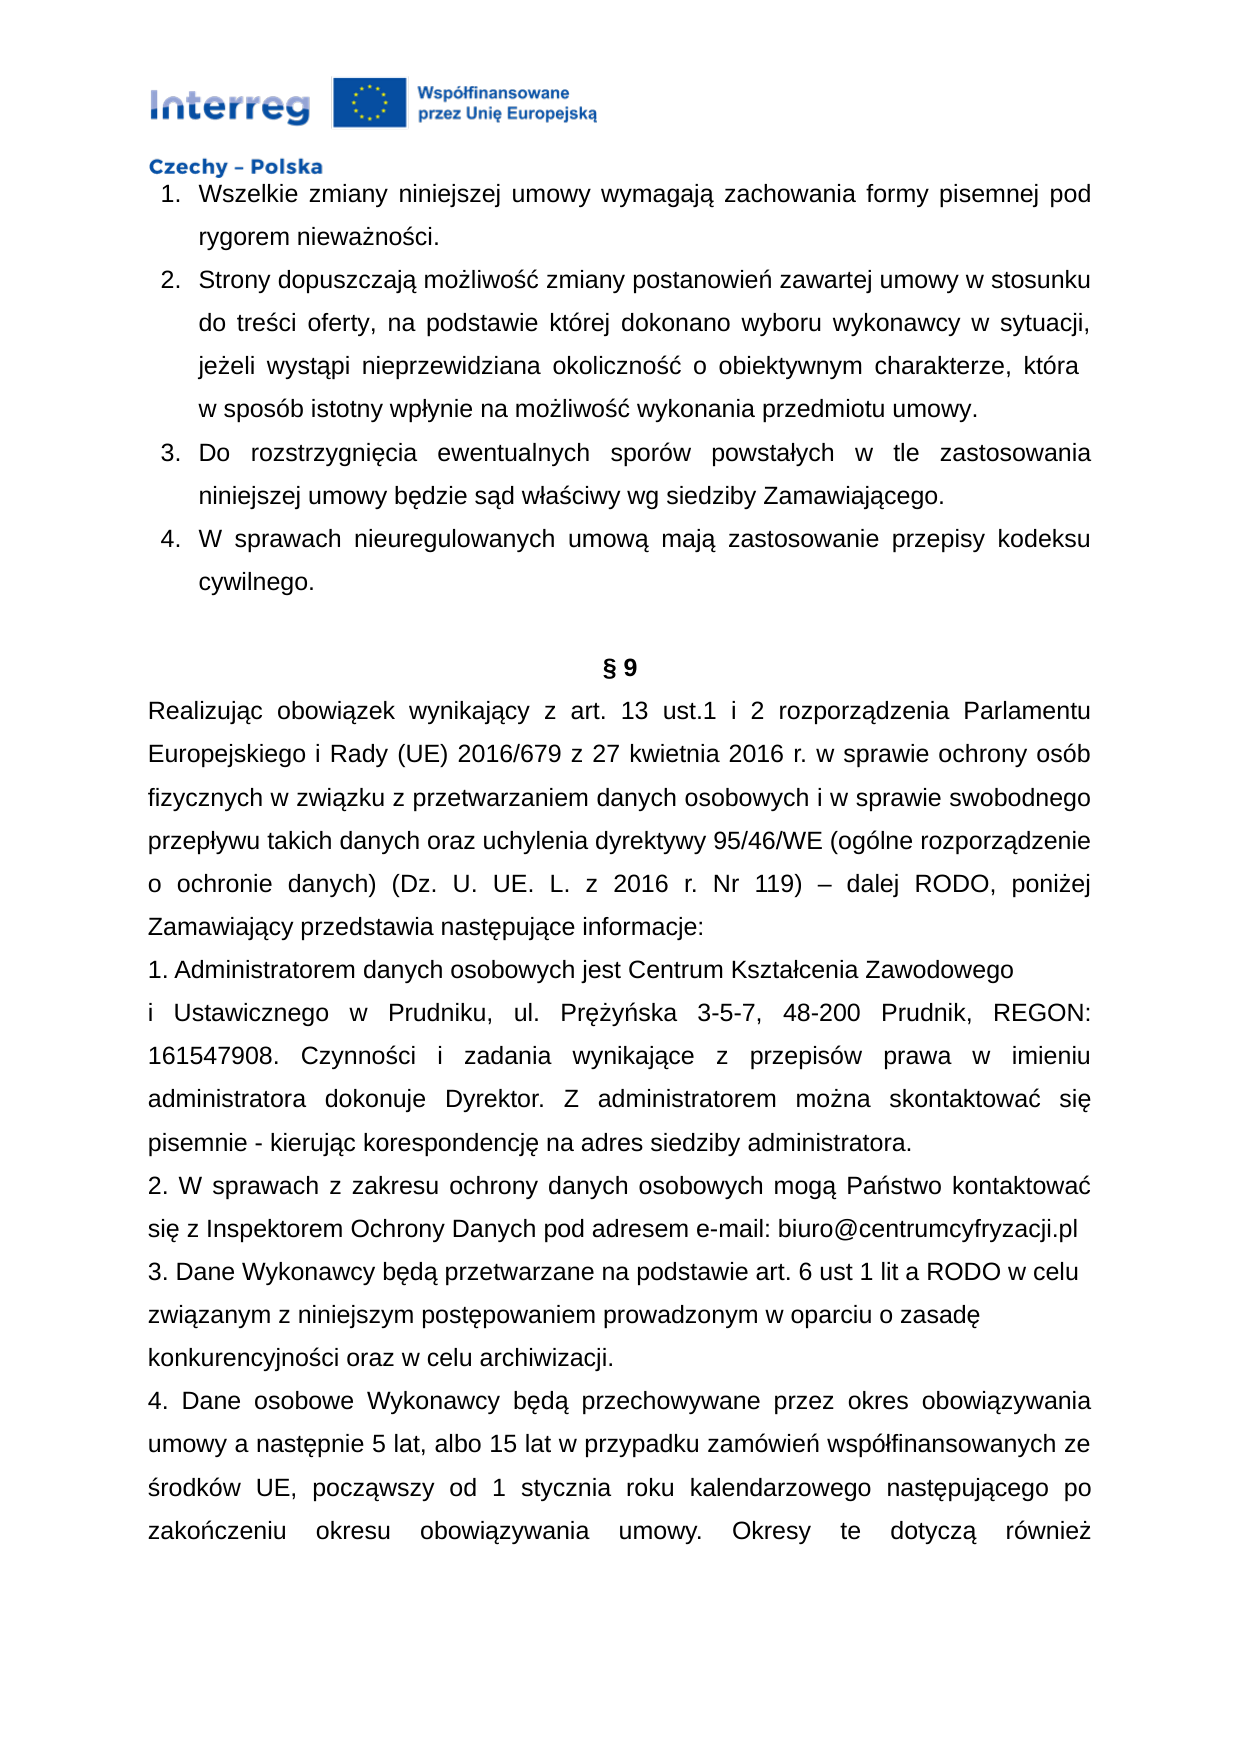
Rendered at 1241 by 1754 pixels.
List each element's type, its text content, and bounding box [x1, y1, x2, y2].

list W sprawach nieuregulowanych umową mają zastosowanie przepisy kodeksu cywilnego. [160, 524, 1092, 596]
text Realizując obowiązek wynikający z art. 13 ust.1 i 2 rozporządzenia Parlamentu Europejskiego i Rady (UE) 2016/679 z 27 kwietnia 2016 r. w sprawie ochrony osób fizycznych w związku z przetwarzaniem danych osobowych i w sprawie swobodnego przepływu takich danych oraz uchylenia dyrektywy 95/46/WE (ogólne rozporządzenie o ochronie danych) (Dz. U. UE. L. z 2016 r. Nr 119) – dalej RODO, poniżej Zamawiający przedstawia następujące informacje: [148, 696, 1093, 941]
list Do rozstrzygnięcia ewentualnych sporów powstałych w tle zastosowania niniejszej umowy będzie sąd właściwy wg siedziby Zamawiającego. [160, 437, 1092, 509]
list Strony dopuszczają możliwość zmiany postanowień zawartej umowy w stosunku do treści oferty, na podstawie której dokonano wyboru wykonawcy w sytuacji, jeżeli wystąpi nieprzewidziana okoliczność o obiektywnym charakterze, która w sposób istotny wpłynie na możliwość wykonania przedmiotu umowy. [160, 265, 1092, 423]
picture [147, 73, 600, 179]
text konkurencyjności oraz w celu archiwizacji. [148, 1343, 1093, 1372]
text § 9 [148, 653, 1093, 682]
text 2. W sprawach z zakresu ochrony danych osobowych mogą Państwo kontaktować się z Inspektorem Ochrony Danych pod adresem e-mail: biuro@centrumcyfryzacji.pl [148, 1171, 1093, 1242]
list Wszelkie zmiany niniejszej umowy wymagają zachowania formy pisemnej pod rygorem nieważności. [160, 179, 1092, 251]
text i Ustawicznego w Prudniku, ul. Prężyńska 3-5-7, 48-200 Prudnik, REGON: 161547908. Czynności i zadania wynikające z przepisów prawa w imieniu administratora dokonuje Dyrektor. Z administratorem można skontaktować się pisemnie - kierując korespondencję na adres siedziby administratora. [148, 998, 1093, 1156]
text 1. Administratorem danych osobowych jest Centrum Kształcenia Zawodowego [148, 955, 1093, 984]
text 3. Dane Wykonawcy będą przetwarzane na podstawie art. 6 ust 1 lit a RODO w celu [148, 1257, 1093, 1286]
text związanym z niniejszym postępowaniem prowadzonym w oparciu o zasadę [148, 1300, 1093, 1329]
